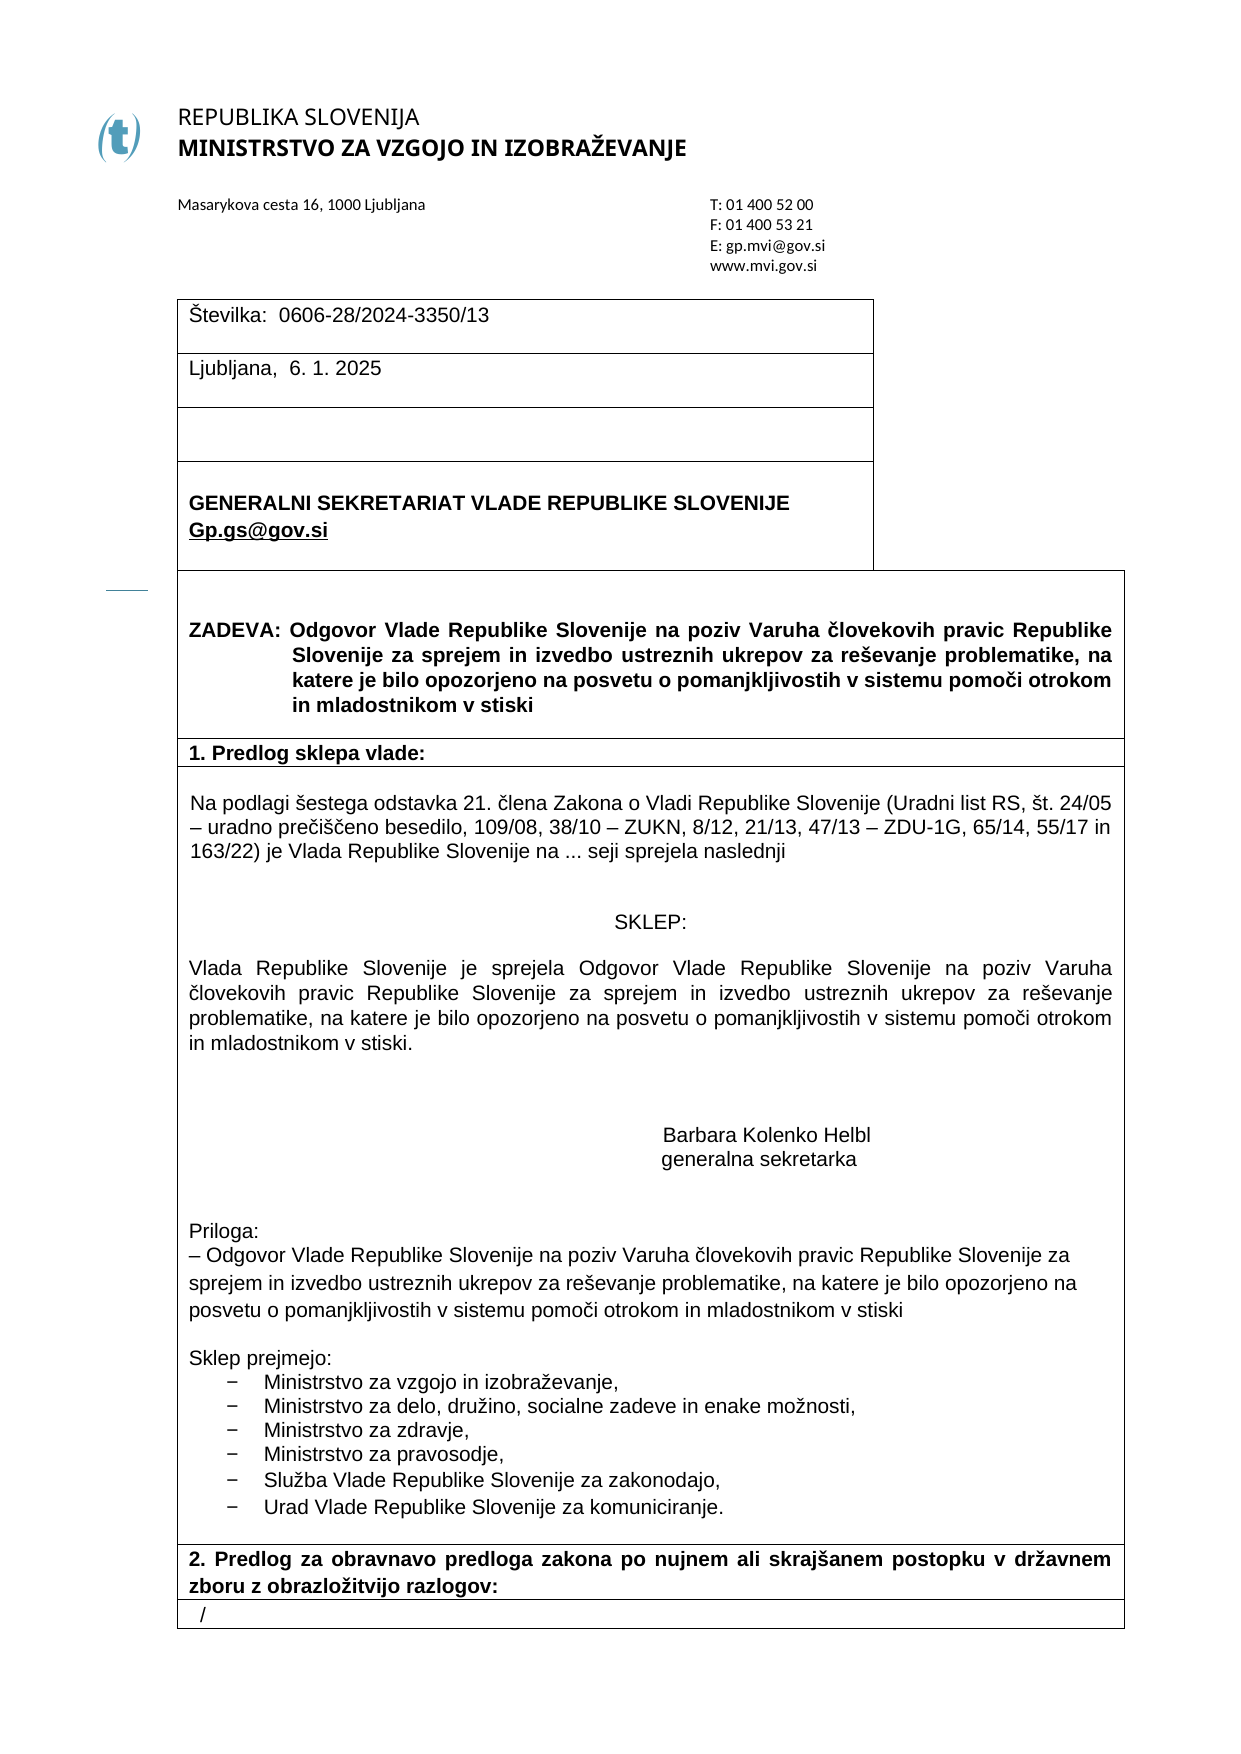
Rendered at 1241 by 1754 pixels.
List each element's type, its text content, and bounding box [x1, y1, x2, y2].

table_cell Na podlagi šestega odstavka 21. člena Zakona o Vladi Republike Slovenije (Uradni list RS, št. 24/05 – uradno prečiščeno besedilo, 109/08, 38/10 – ZUKN, 8/12, 21/13, 47/13 – ZDU-1G, 65/14, 55/17 in 163/22) je Vlada Republike Slovenije na ... seji sprejela naslednji SKLEP: Vlada Republike Slovenije je sprejela Odgovor Vlade Republike Slovenije na poziv Varuha človekovih pravic Republike Slovenije za sprejem in izvedbo ustreznih ukrepov za reševanje problematike, na katere je bilo opozorjeno na posvetu o pomanjkljivostih v sistemu pomoči otrokom in mladostnikom v stiski. Barbara Kolenko Helbl generalna sekretarka Priloga: – Odgovor Vlade Republike Slovenije na poziv Varuha človekovih pravic Republike Slovenije za sprejem in izvedbo ustreznih ukrepov za reševanje problematike, na katere je bilo opozorjeno na posvetu o pomanjkljivostih v sistemu pomoči otrokom in mladostnikom v stiski Sklep prejmejo: Ministrstvo za vzgojo in izobraževanje, Ministrstvo za delo, družino, socialne zadeve in enake možnosti, Ministrstvo za zdravje, Ministrstvo za pravosodje, Služba Vlade Republike Slovenije za zakonodajo, Urad Vlade Republike Slovenije za komuniciranje. [178, 767, 1124, 1544]
table_cell 1. Predlog sklepa vlade: [178, 739, 1124, 766]
table_cell Ljubljana, 6. 1. 2025 [178, 354, 873, 407]
table_header Številka: 0606-28/2024-3350/13 [178, 300, 873, 353]
table_cell 2. Predlog za obravnavo predloga zakona po nujnem ali skrajšanem postopku v državnem zboru z obrazložitvijo razlogov: [178, 1545, 1124, 1599]
table_cell ZADEVA: Odgovor Vlade Republike Slovenije na poziv Varuha človekovih pravic Republike Slovenije za sprejem in izvedbo ustreznih ukrepov za reševanje problematike, na katere je bilo opozorjeno na posvetu o pomanjkljivostih v sistemu pomoči otrokom in mladostnikom v stiski [178, 571, 1124, 738]
table_cell [178, 408, 873, 461]
table_cell GENERALNI SEKRETARIAT VLADE REPUBLIKE SLOVENIJE Gp.gs@gov.si [178, 462, 873, 570]
table_cell / [178, 1600, 1124, 1627]
